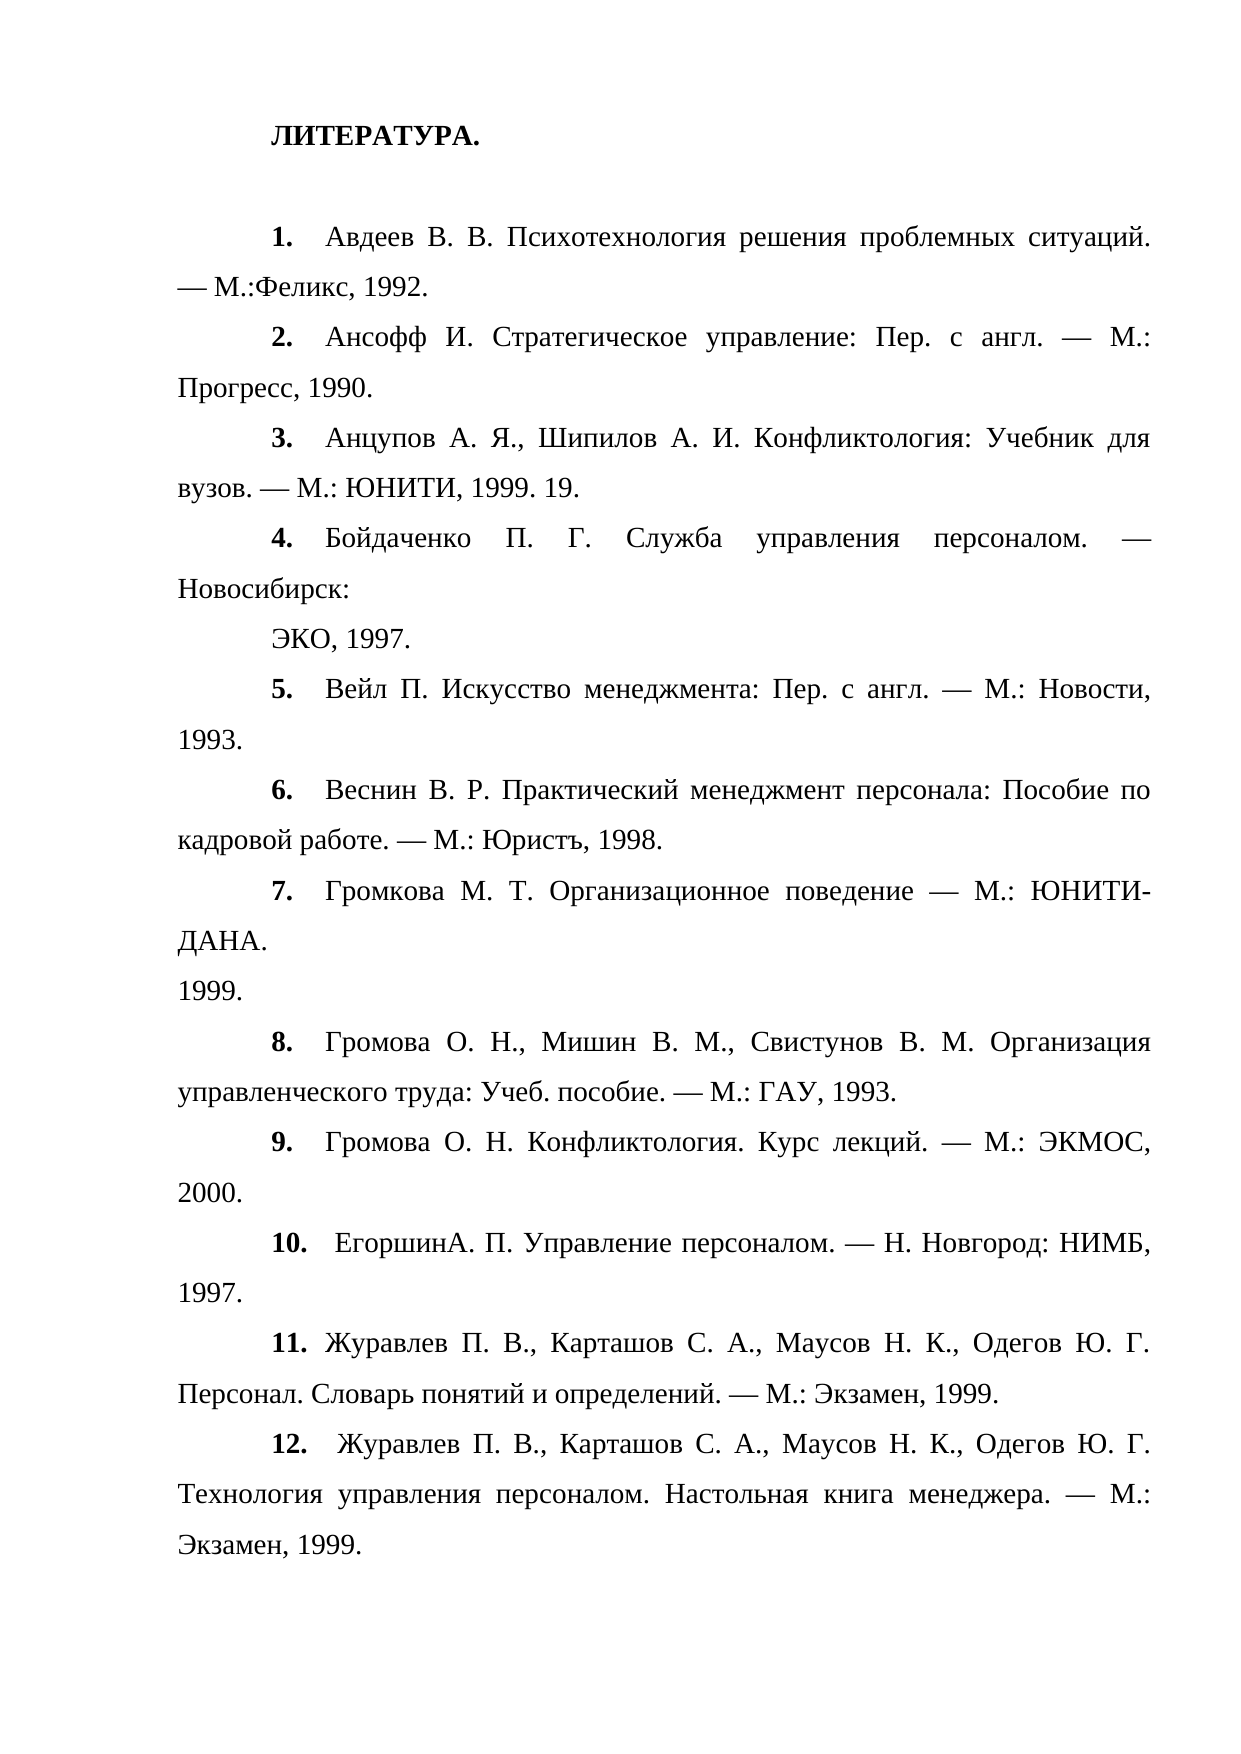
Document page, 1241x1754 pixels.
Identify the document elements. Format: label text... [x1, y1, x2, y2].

list Громова О. Н., Мишин В. М., Свистунов В. М. Организация управленческого труда: Учеб. пособие. — М.: ГАУ, 1993. [177, 1024, 1152, 1108]
text ЛИТЕРАТУРА. [177, 118, 1152, 152]
list Бойдаченко П. Г. Служба управления персоналом. — Новосибирск: [177, 521, 1152, 604]
list Журавлев П. В., Карташов С. А., Маусов Н. К., Одегов Ю. Г. Технология управления персоналом. Настольная книга менеджера. — М.: Экзамен, 1999. [177, 1426, 1152, 1560]
list ЕгоршинА. П. Управление персоналом. — Н. Новгород: НИМБ, 1997. [177, 1225, 1152, 1309]
list Веснин В. Р. Практический менеджмент персонала: Пособие по кадровой работе. — М.: Юристъ, 1998. [177, 772, 1152, 856]
list Вейл П. Искусство менеджмента: Пер. с англ. — М.: Новости, 1993. [177, 672, 1152, 755]
list Ансофф И. Стратегическое управление: Пер. с англ. — М.: Прогресс, 1990. [177, 319, 1152, 403]
list Журавлев П. В., Карташов С. А., Маусов Н. К., Одегов Ю. Г. Персонал. Словарь понятий и определений. — М.: Экзамен, 1999. [177, 1326, 1152, 1409]
list Громова О. Н. Конфликтология. Курс лекций. — М.: ЭКМОС, 2000. [177, 1124, 1152, 1208]
text ЭКО, 1997. [177, 621, 1152, 655]
list Анцупов А. Я., Шипилов А. И. Конфликтология: Учебник для вузов. — М.: ЮНИТИ, 1999. 19. [177, 420, 1152, 504]
list Громкова М. Т. Организационное поведение — М.: ЮНИТИ-ДАНА. 1999. [177, 873, 1152, 1007]
list Авдеев В. В. Психотехнология решения проблемных ситуаций. — М.:Феликс, 1992. [177, 219, 1152, 303]
